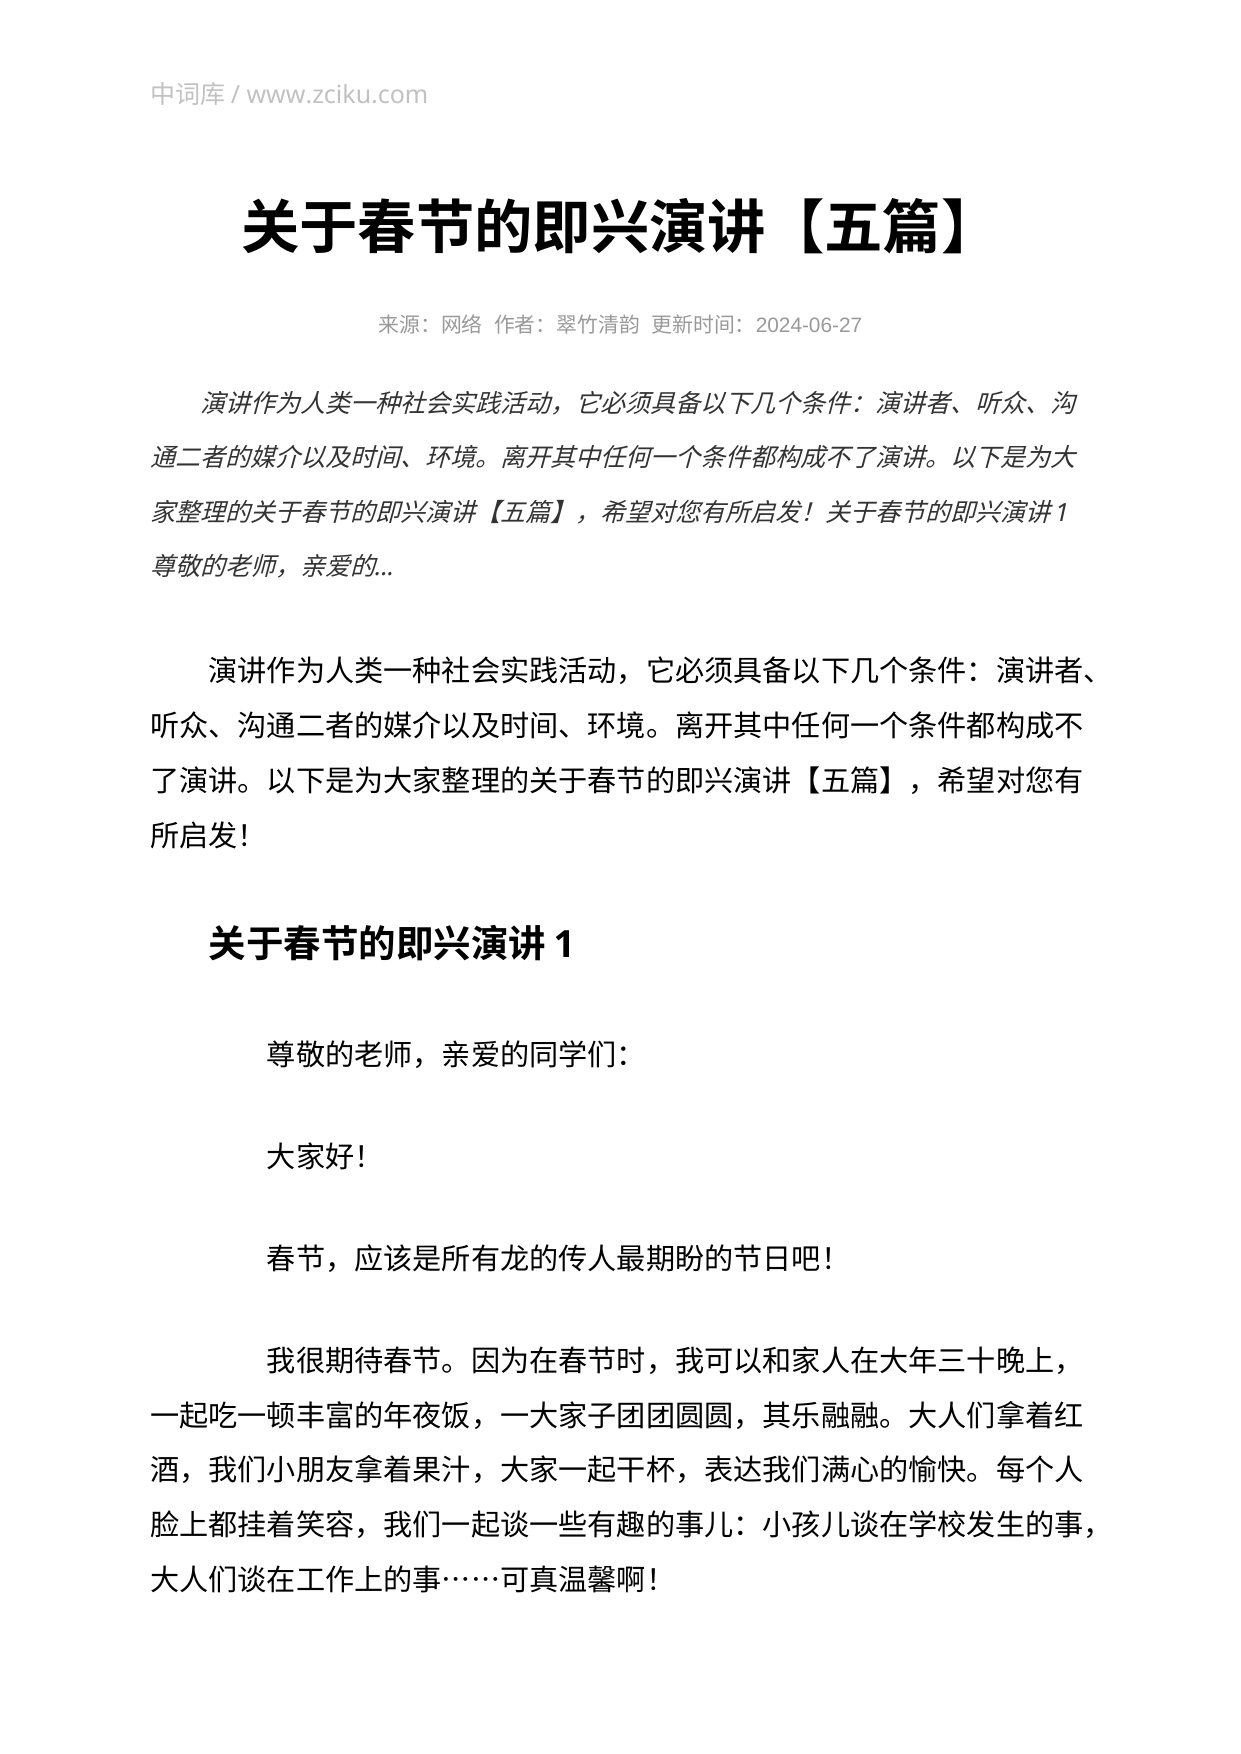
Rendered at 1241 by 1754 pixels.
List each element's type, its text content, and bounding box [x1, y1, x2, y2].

text 尊敬的老师，亲爱的同学们： [150, 1032, 1090, 1074]
text 演讲作为人类一种社会实践活动，它必须具备以下几个条件：演讲者、听众、沟通二者的媒介以及时间、环境。离开其中任何一个条件都构成不了演讲。以下是为大家整理的关于春节的即兴演讲【五篇】，希望对您有所启发！关于春节的即兴演讲1 尊敬的老师，亲爱的... [150, 383, 1090, 583]
text 演讲作为人类一种社会实践活动，它必须具备以下几个条件：演讲者、听众、沟通二者的媒介以及时间、环境。离开其中任何一个条件都构成不了演讲。以下是为大家整理的关于春节的即兴演讲【五篇】，希望对您有所启发！ [150, 648, 1090, 855]
subtitle 关于春节的即兴演讲【五篇】 [150, 181, 1090, 266]
text 关于春节的即兴演讲1 [150, 914, 1090, 969]
text 春节，应该是所有龙的传人最期盼的节日吧！ [150, 1235, 1090, 1278]
text 我很期待春节。因为在春节时，我可以和家人在大年三十晚上，一起吃一顿丰富的年夜饭，一大家子团团圆圆，其乐融融。大人们拿着红酒，我们小朋友拿着果汁，大家一起干杯，表达我们满心的愉快。每个人脸上都挂着笑容，我们一起谈一些有趣的事儿：小孩儿谈在学校发生的事，大人们谈在工作上的事……可真温馨啊！ [150, 1337, 1090, 1599]
text 大家好！ [150, 1134, 1090, 1176]
text 来源：网络 作者：翠竹清韵 更新时间：2024-06-27 [150, 313, 1090, 337]
